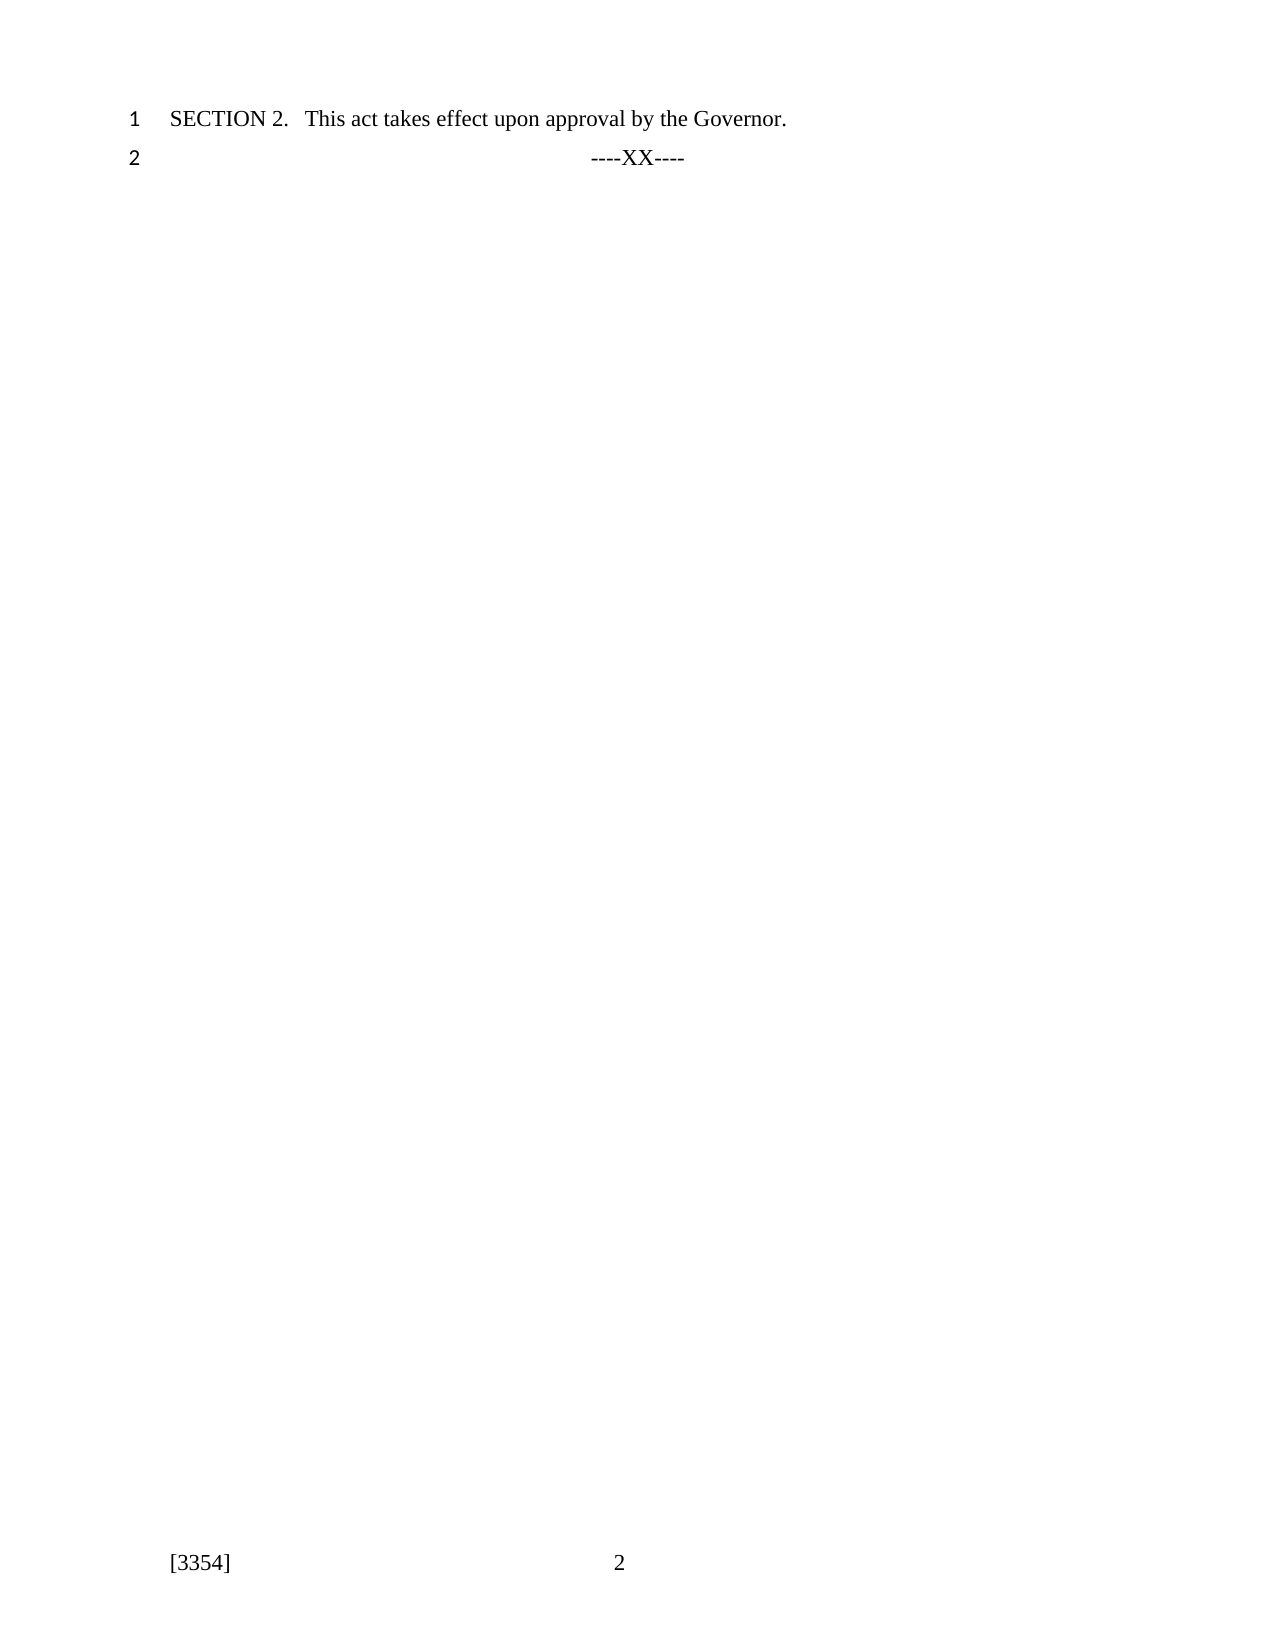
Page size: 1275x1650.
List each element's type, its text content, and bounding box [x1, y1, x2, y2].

text SECTION 2. This act takes effect upon approval by the Governor. [169, 105, 1106, 131]
text ----XX---- [169, 144, 1106, 171]
